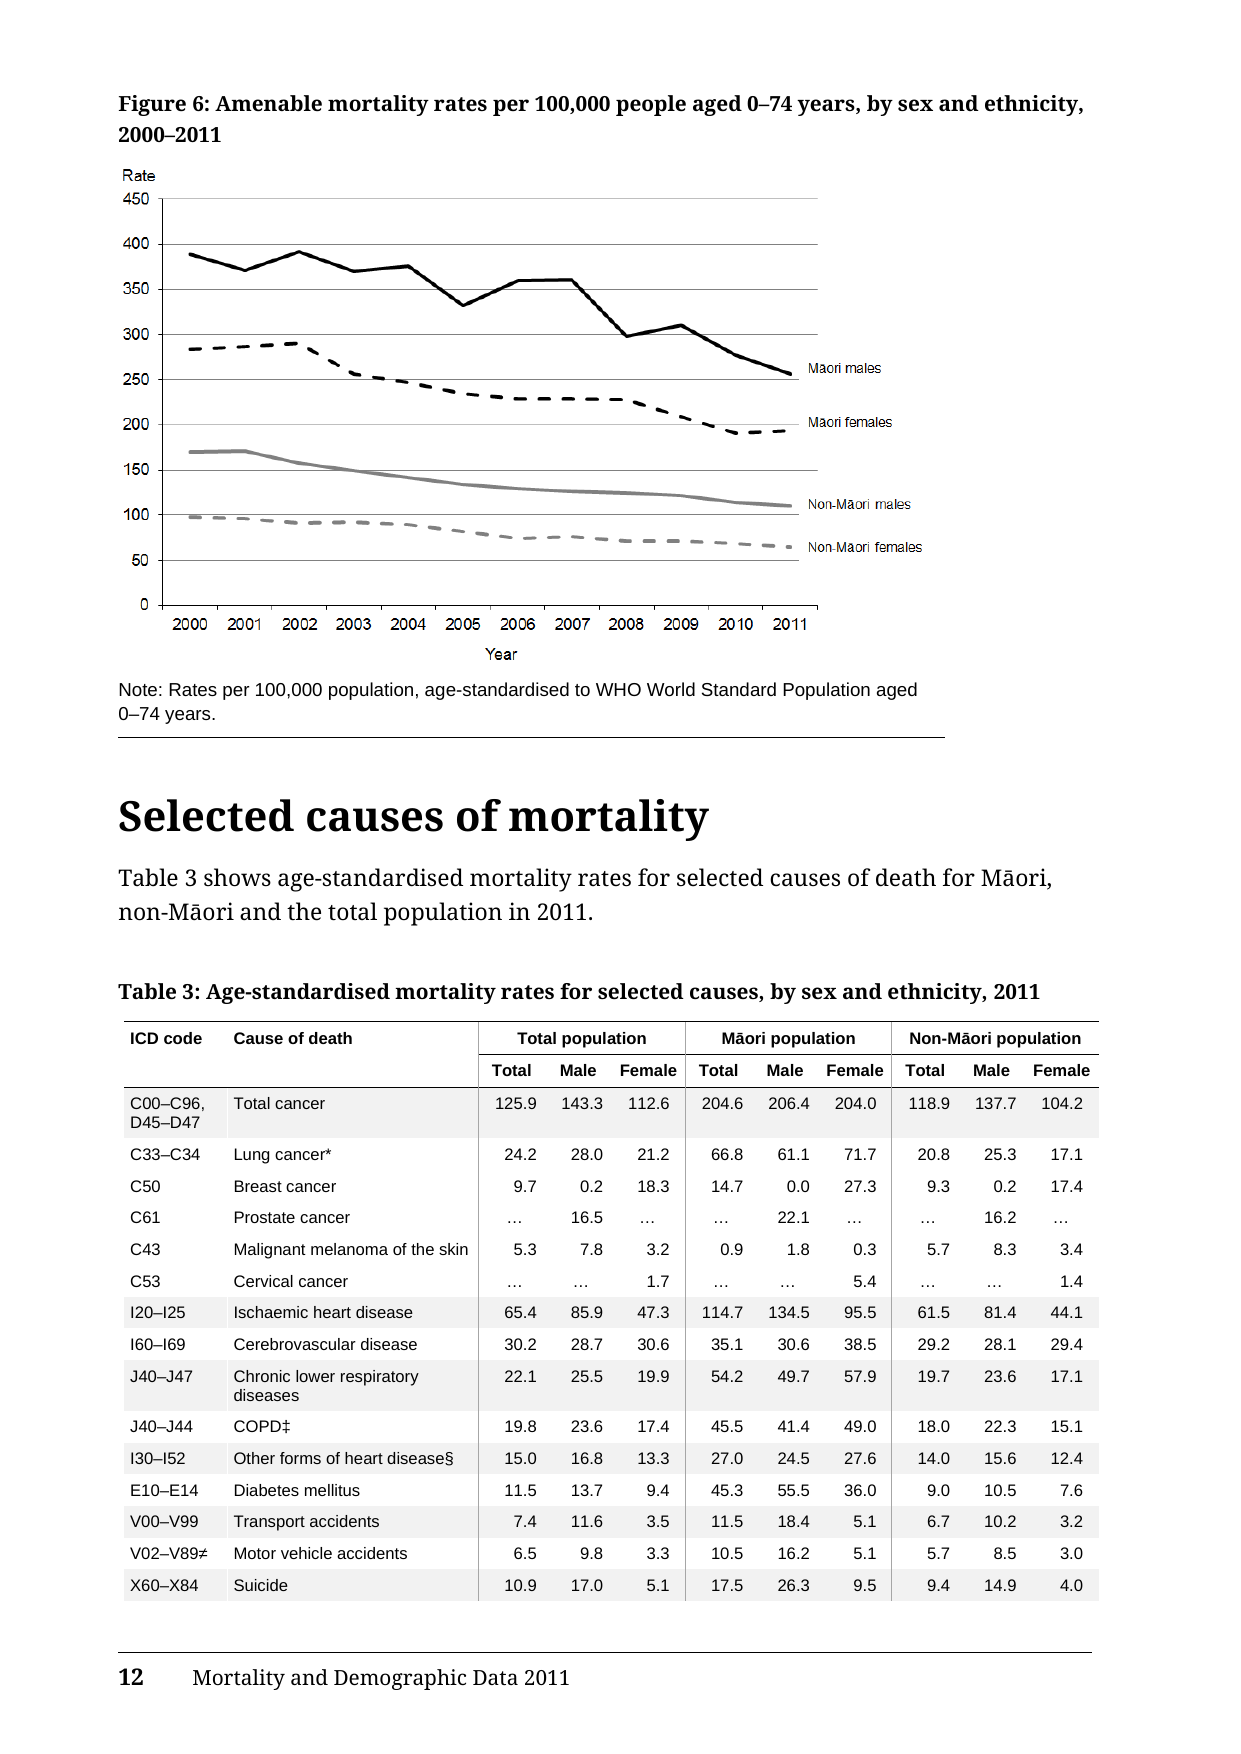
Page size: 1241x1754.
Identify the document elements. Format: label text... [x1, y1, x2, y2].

table_cell 15.0 [479, 1443, 545, 1474]
table_cell 29.2 [892, 1329, 958, 1360]
table_cell 134.5 [752, 1297, 818, 1328]
table_cell 5.1 [818, 1538, 891, 1569]
table_cell 3.0 [1025, 1538, 1099, 1569]
table_cell 143.3 [545, 1088, 611, 1138]
table_cell 5.7 [892, 1538, 958, 1569]
table_cell 19.9 [611, 1360, 685, 1411]
table_cell … [1025, 1202, 1099, 1233]
table_cell 41.4 [752, 1411, 818, 1443]
table_cell Lung cancer* [228, 1139, 478, 1170]
table_cell 49.7 [752, 1360, 818, 1411]
table_cell 14.7 [686, 1170, 752, 1202]
table_cell 25.3 [958, 1139, 1025, 1170]
table_cell C50 [124, 1170, 227, 1202]
table_cell 1.8 [752, 1234, 818, 1265]
table_cell 0.3 [818, 1234, 891, 1265]
table_cell 16.2 [752, 1538, 818, 1569]
table_cell 6.5 [479, 1538, 545, 1569]
table_cell 12.4 [1025, 1443, 1099, 1474]
table_cell C00–C96, D45–D47 [124, 1088, 227, 1138]
table_cell Breast cancer [228, 1170, 478, 1202]
table_cell 9.8 [545, 1538, 611, 1569]
table_cell 36.0 [818, 1474, 891, 1506]
table_cell 112.6 [611, 1088, 685, 1138]
table_cell 55.5 [752, 1474, 818, 1506]
table_cell 1.7 [611, 1265, 685, 1297]
table_cell 22.1 [479, 1360, 545, 1411]
table_cell Ischaemic heart disease [228, 1297, 478, 1328]
table_cell Female [818, 1055, 891, 1087]
table_cell 47.3 [611, 1297, 685, 1328]
table_cell 20.8 [892, 1139, 958, 1170]
table_cell 1.4 [1025, 1265, 1099, 1297]
table_cell 8.3 [958, 1234, 1025, 1265]
table_cell … [611, 1202, 685, 1233]
table_cell Diabetes mellitus [228, 1474, 478, 1506]
table_cell 5.7 [892, 1234, 958, 1265]
table_cell 10.9 [479, 1569, 545, 1601]
table_cell 9.4 [611, 1474, 685, 1506]
table_header ICD code [124, 1022, 227, 1087]
table_cell Other forms of heart disease§ [228, 1443, 478, 1474]
table_cell 18.4 [752, 1506, 818, 1538]
table_cell 10.5 [958, 1474, 1025, 1506]
table_cell 95.5 [818, 1297, 891, 1328]
table_cell 10.5 [686, 1538, 752, 1569]
table_cell Male [545, 1055, 611, 1087]
table_cell 11.5 [479, 1474, 545, 1506]
table_cell Prostate cancer [228, 1202, 478, 1233]
table_cell 11.6 [545, 1506, 611, 1538]
table_cell 17.1 [1025, 1139, 1099, 1170]
table_cell … [686, 1202, 752, 1233]
table_cell … [686, 1265, 752, 1297]
table_cell 6.7 [892, 1506, 958, 1538]
picture [118, 163, 945, 668]
table_cell 17.5 [686, 1569, 752, 1601]
table_cell X60–X84 [124, 1569, 227, 1601]
table_cell Transport accidents [228, 1506, 478, 1538]
table_cell 16.8 [545, 1443, 611, 1474]
table_cell 5.4 [818, 1265, 891, 1297]
table_cell 30.6 [752, 1329, 818, 1360]
table_cell 3.2 [611, 1234, 685, 1265]
table_cell Suicide [228, 1569, 478, 1601]
table_cell 44.1 [1025, 1297, 1099, 1328]
subtitle Selected causes of mortality [118, 787, 1092, 844]
table_cell 204.6 [686, 1088, 752, 1138]
table_cell 22.1 [752, 1202, 818, 1233]
table_cell 27.0 [686, 1443, 752, 1474]
table_cell Cerebrovascular disease [228, 1329, 478, 1360]
table_cell I60–I69 [124, 1329, 227, 1360]
table_cell 17.0 [545, 1569, 611, 1601]
table_cell 28.1 [958, 1329, 1025, 1360]
table_cell 3.2 [1025, 1506, 1099, 1538]
table_cell 28.7 [545, 1329, 611, 1360]
table_cell 0.2 [545, 1170, 611, 1202]
table_header Māori population [686, 1022, 891, 1054]
table_cell 9.7 [479, 1170, 545, 1202]
table_cell Malignant melanoma of the skin [228, 1234, 478, 1265]
table_cell 7.4 [479, 1506, 545, 1538]
table_cell 13.7 [545, 1474, 611, 1506]
table_cell 10.2 [958, 1506, 1025, 1538]
table_cell … [479, 1265, 545, 1297]
table_cell 26.3 [752, 1569, 818, 1601]
table_cell 27.3 [818, 1170, 891, 1202]
table_cell 14.9 [958, 1569, 1025, 1601]
table_cell 9.4 [892, 1569, 958, 1601]
table_cell 14.0 [892, 1443, 958, 1474]
table_cell 125.9 [479, 1088, 545, 1138]
table_cell 13.3 [611, 1443, 685, 1474]
table_cell Total [892, 1055, 958, 1087]
table_cell 71.7 [818, 1139, 891, 1170]
table_cell 35.1 [686, 1329, 752, 1360]
table_cell E10–E14 [124, 1474, 227, 1506]
table_cell 4.0 [1025, 1569, 1099, 1601]
table_cell Female [611, 1055, 685, 1087]
table_cell 45.3 [686, 1474, 752, 1506]
table_cell C43 [124, 1234, 227, 1265]
table_cell … [892, 1202, 958, 1233]
table_header Non-Māori population [892, 1022, 1099, 1054]
table_cell 3.5 [611, 1506, 685, 1538]
table_cell … [479, 1202, 545, 1233]
table_cell 17.4 [1025, 1170, 1099, 1202]
table_cell 204.0 [818, 1088, 891, 1138]
table_cell 23.6 [958, 1360, 1025, 1411]
table_cell 17.4 [611, 1411, 685, 1443]
table_cell 29.4 [1025, 1329, 1099, 1360]
table_cell 22.3 [958, 1411, 1025, 1443]
table_cell Chronic lower respiratory diseases [228, 1360, 478, 1411]
table_cell 18.3 [611, 1170, 685, 1202]
table_cell 118.9 [892, 1088, 958, 1138]
table_cell … [958, 1265, 1025, 1297]
table_cell 45.5 [686, 1411, 752, 1443]
table_cell 19.8 [479, 1411, 545, 1443]
table_cell 27.6 [818, 1443, 891, 1474]
table_cell J40–J44 [124, 1411, 227, 1443]
table_cell 61.1 [752, 1139, 818, 1170]
table_cell COPD‡ [228, 1411, 478, 1443]
table_cell I30–I52 [124, 1443, 227, 1474]
table_cell 61.5 [892, 1297, 958, 1328]
table_cell 17.1 [1025, 1360, 1099, 1411]
table_cell 5.1 [611, 1569, 685, 1601]
table_cell Total [479, 1055, 545, 1087]
table_cell 3.3 [611, 1538, 685, 1569]
table_cell … [892, 1265, 958, 1297]
table_cell 38.5 [818, 1329, 891, 1360]
table_cell 114.7 [686, 1297, 752, 1328]
table_cell 24.5 [752, 1443, 818, 1474]
table_cell 23.6 [545, 1411, 611, 1443]
table_cell 9.3 [892, 1170, 958, 1202]
table_cell 28.0 [545, 1139, 611, 1170]
table_cell C61 [124, 1202, 227, 1233]
table_cell 24.2 [479, 1139, 545, 1170]
table_cell 137.7 [958, 1088, 1025, 1138]
table_cell 65.4 [479, 1297, 545, 1328]
table_cell V00–V99 [124, 1506, 227, 1538]
table_cell 16.2 [958, 1202, 1025, 1233]
text Table 3: Age-standardised mortality rates for selected causes, by sex and ethnicity, 2011 [118, 977, 1092, 1006]
table_cell 8.5 [958, 1538, 1025, 1569]
table_cell 15.6 [958, 1443, 1025, 1474]
table_cell 49.0 [818, 1411, 891, 1443]
table_cell Motor vehicle accidents [228, 1538, 478, 1569]
table_cell 9.5 [818, 1569, 891, 1601]
table_header Total population [479, 1022, 685, 1054]
table_cell I20–I25 [124, 1297, 227, 1328]
table_cell Male [752, 1055, 818, 1087]
table_cell V02–V89≠ [124, 1538, 227, 1569]
table_header Cause of death [228, 1022, 478, 1087]
table_cell Female [1025, 1055, 1099, 1087]
table_cell 66.8 [686, 1139, 752, 1170]
table_cell 85.9 [545, 1297, 611, 1328]
table_cell 9.0 [892, 1474, 958, 1506]
table_cell 206.4 [752, 1088, 818, 1138]
table_cell 16.5 [545, 1202, 611, 1233]
table_cell 7.6 [1025, 1474, 1099, 1506]
table_cell 11.5 [686, 1506, 752, 1538]
table_cell C53 [124, 1265, 227, 1297]
table_cell Total [686, 1055, 752, 1087]
table_cell 18.0 [892, 1411, 958, 1443]
table_cell … [818, 1202, 891, 1233]
table_cell 30.6 [611, 1329, 685, 1360]
table_cell 15.1 [1025, 1411, 1099, 1443]
table_cell 57.9 [818, 1360, 891, 1411]
table_cell 81.4 [958, 1297, 1025, 1328]
table_cell C33–C34 [124, 1139, 227, 1170]
table_cell 5.1 [818, 1506, 891, 1538]
text Table 3 shows age-standardised mortality rates for selected causes of death for Māori, non-Māori and the total population in 2011. [118, 862, 1092, 927]
text Figure 6: Amenable mortality rates per 100,000 people aged 0–74 years, by sex and ethnicity, 2000–2011 [118, 89, 1092, 148]
table_cell 104.2 [1025, 1088, 1099, 1138]
table_cell 21.2 [611, 1139, 685, 1170]
table_cell … [545, 1265, 611, 1297]
table_cell Male [958, 1055, 1025, 1087]
table_cell 0.2 [958, 1170, 1025, 1202]
table_cell 19.7 [892, 1360, 958, 1411]
table_cell 7.8 [545, 1234, 611, 1265]
table_cell Total cancer [228, 1088, 478, 1138]
table_cell 54.2 [686, 1360, 752, 1411]
table_cell J40–J47 [124, 1360, 227, 1411]
table_cell Cervical cancer [228, 1265, 478, 1297]
table_cell 5.3 [479, 1234, 545, 1265]
table_cell 0.9 [686, 1234, 752, 1265]
table_cell 25.5 [545, 1360, 611, 1411]
text Note: Rates per 100,000 population, age-standardised to WHO World Standard Population aged 0–74 years. [118, 679, 945, 737]
table_cell 3.4 [1025, 1234, 1099, 1265]
table_cell … [752, 1265, 818, 1297]
table_cell 0.0 [752, 1170, 818, 1202]
table_cell 30.2 [479, 1329, 545, 1360]
